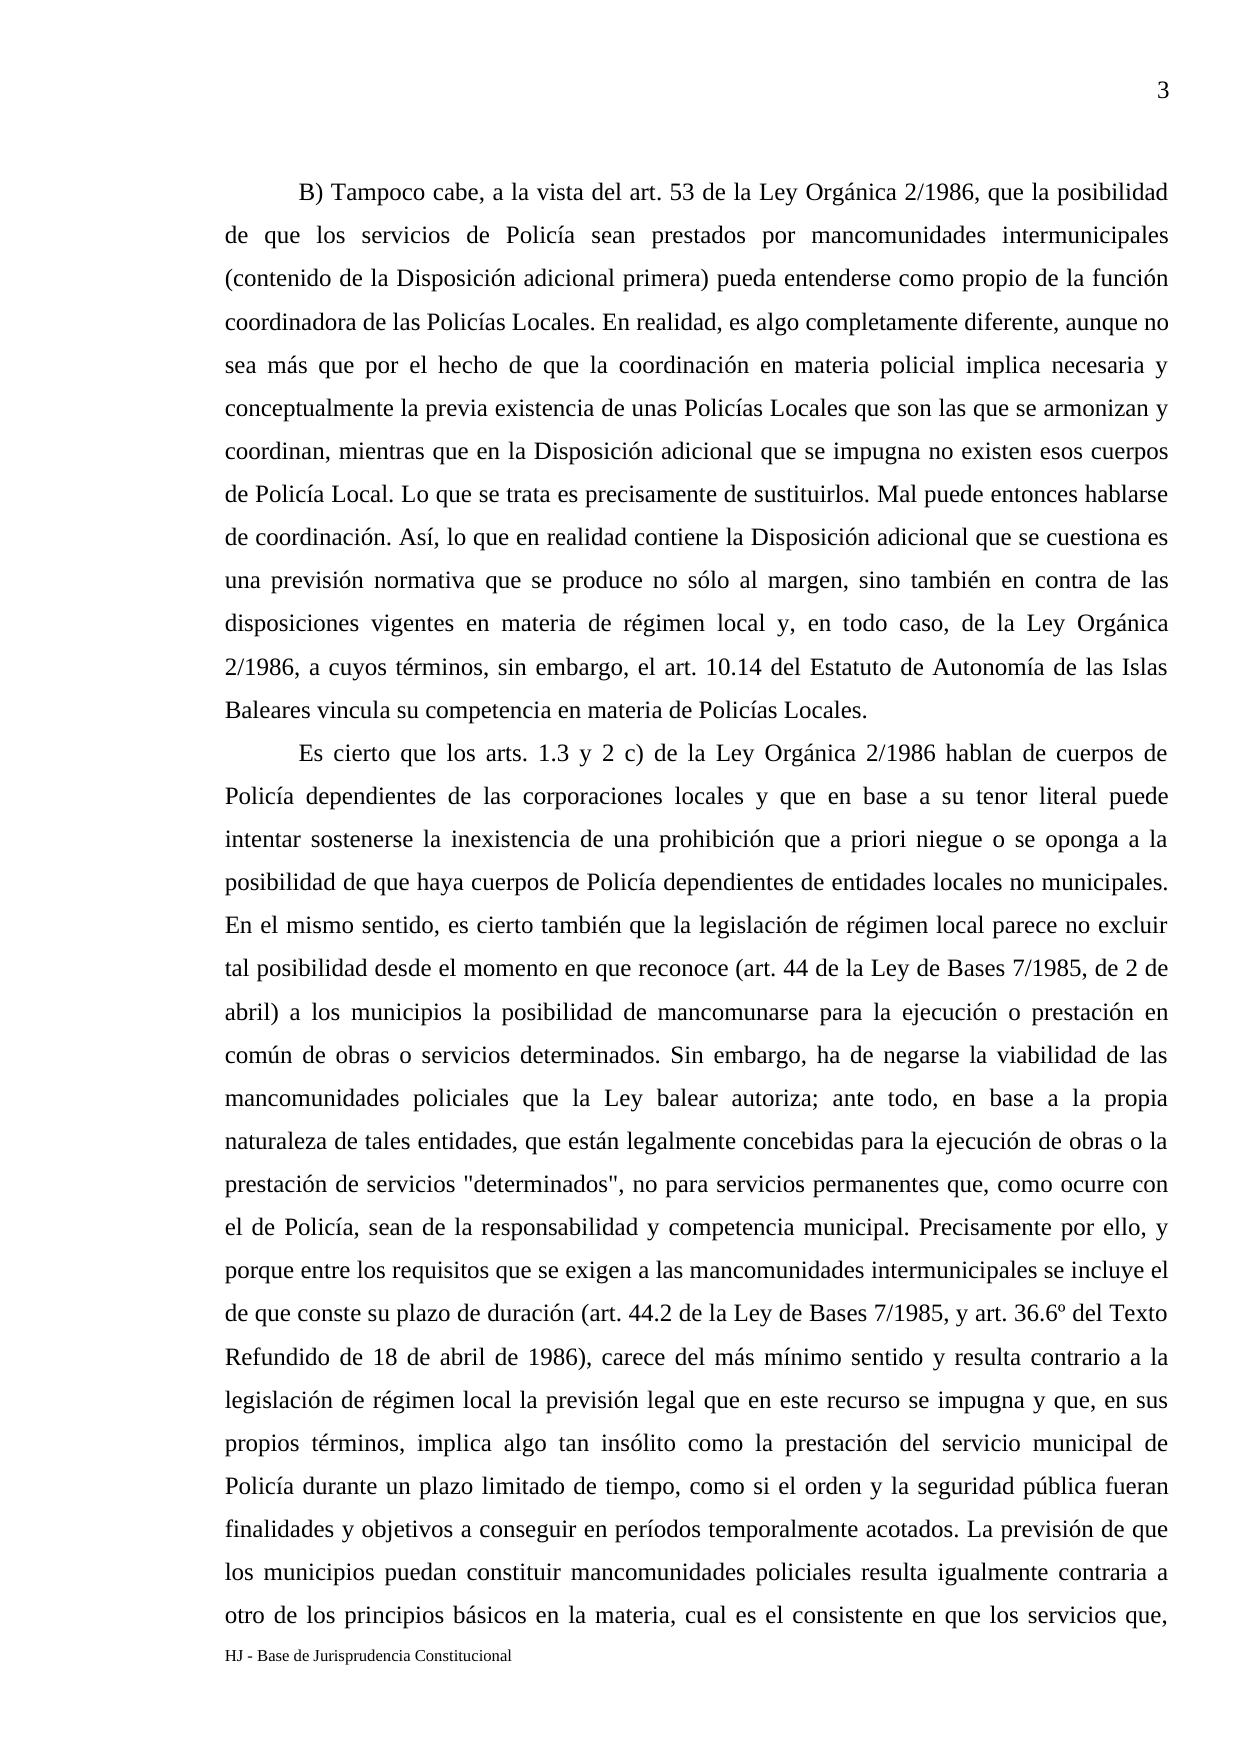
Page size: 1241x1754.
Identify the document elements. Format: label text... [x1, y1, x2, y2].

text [224, 738, 1169, 1629]
text B) Tampoco cabe, a la vista del art. 53 de la Ley Orgánica 2/1986, que la posibilidad de que los servicios de Policía sean prestados por mancomunidades intermunicipales (contenido de la Disposición adicional primera) pueda entenderse como propio de la función coordinadora de las Policías Locales. En realidad, es algo completamente diferente, aunque no sea más que por el hecho de que la coordinación en materia policial implica necesaria y conceptualmente la previa existencia de unas Policías Locales que son las que se armonizan y coordinan, mientras que en la Disposición adicional que se impugna no existen esos cuerpos de Policía Local. Lo que se trata es precisamente de sustituirlos. Mal puede entonces hablarse de coordinación. Así, lo que en realidad contiene la Disposición adicional que se cuestiona es una previsión normativa que se produce no sólo al margen, sino también en contra de las disposiciones vigentes en materia de régimen local y, en todo caso, de la Ley Orgánica 2/1986, a cuyos términos, sin embargo, el art. 10.14 del Estatuto de Autonomía de las Islas Baleares vincula su competencia en materia de Policías Locales. [224, 177, 1169, 723]
